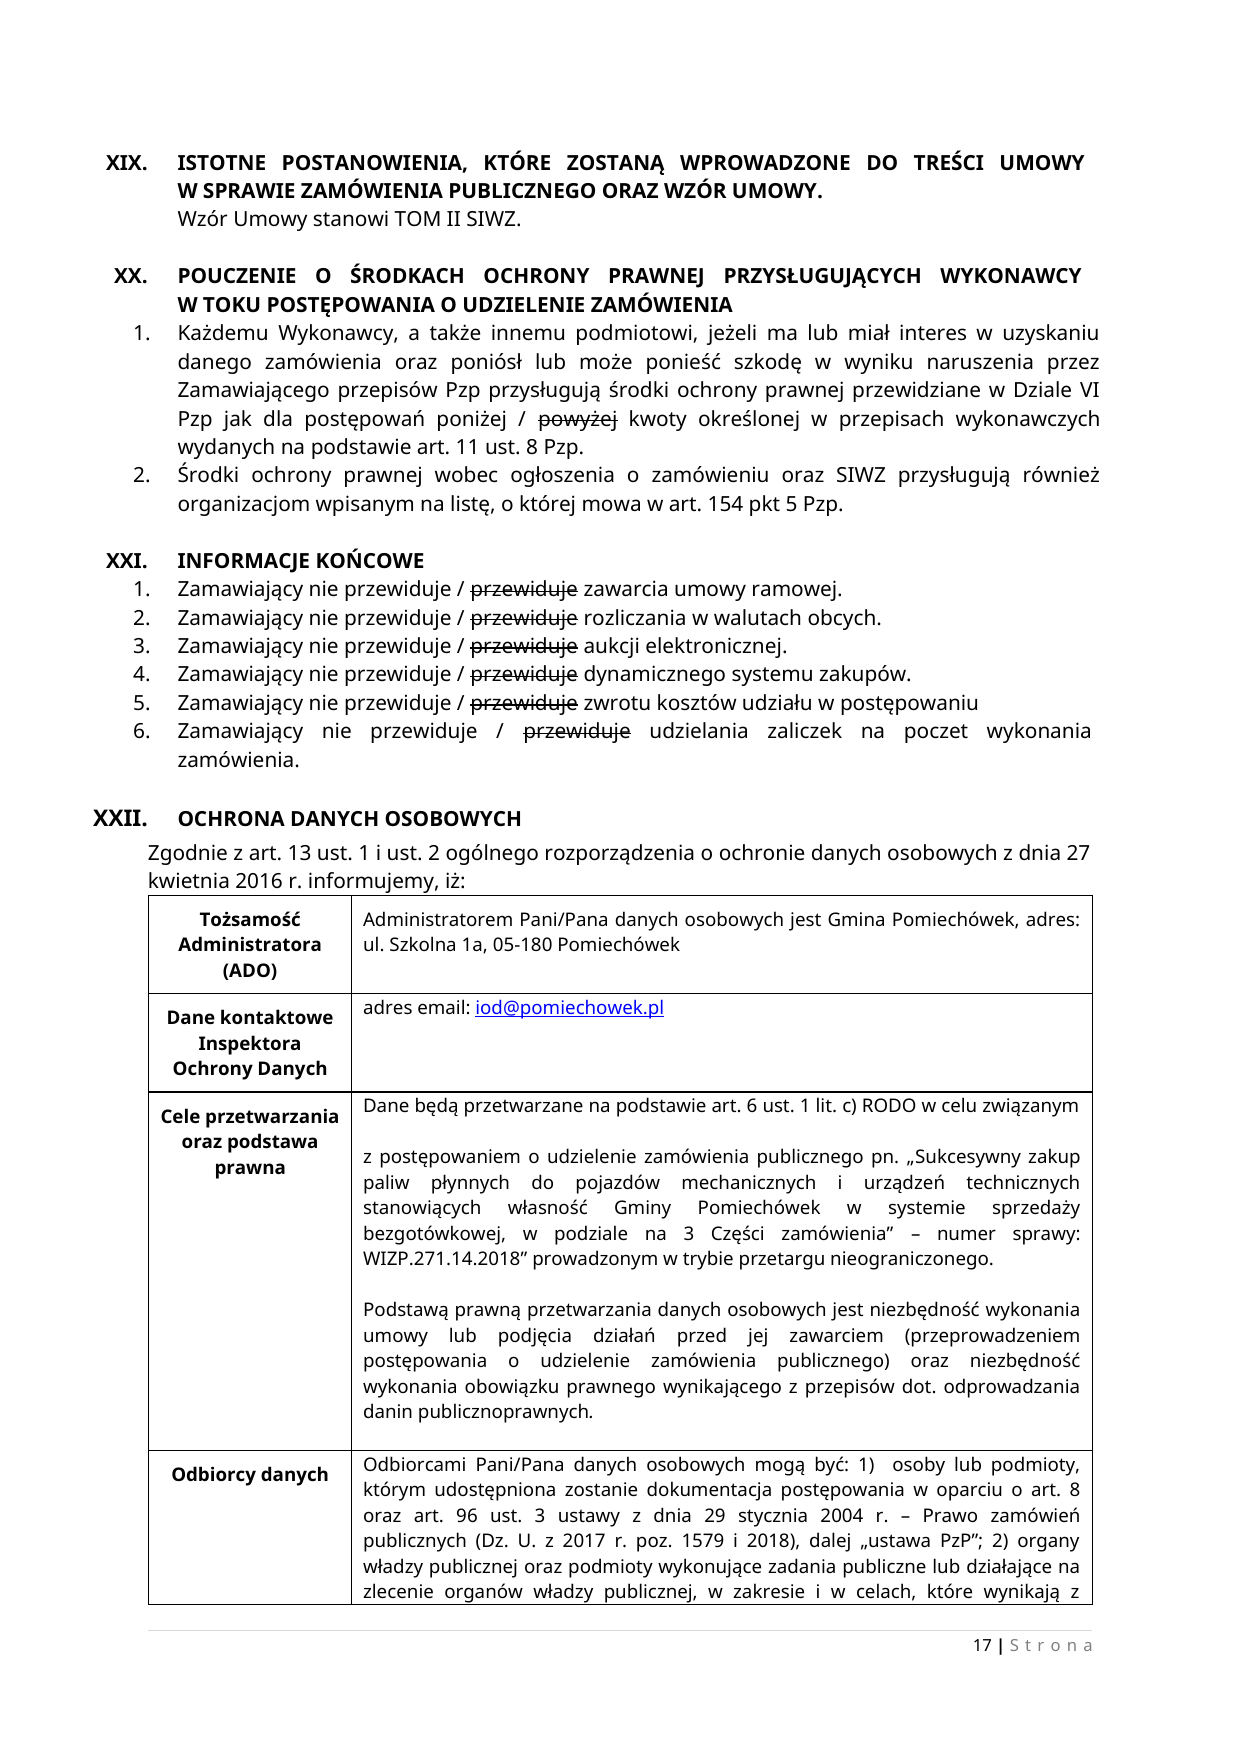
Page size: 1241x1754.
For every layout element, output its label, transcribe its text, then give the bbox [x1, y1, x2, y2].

list Środki ochrony prawnej wobec ogłoszenia o zamówieniu oraz SIWZ przysługują również organizacjom wpisanym na listę, o której mowa w art. 154 pkt 5 Pzp. [133, 461, 1101, 517]
text Wzór Umowy stanowi TOM II SIWZ. [148, 204, 1092, 233]
list OCHRONA DANYCH OSOBOWYCH [148, 802, 1101, 833]
text Zgodnie z art. 13 ust. 1 i ust. 2 ogólnego rozporządzenia o ochronie danych osobowych z dnia 27 kwietnia 2016 r. informujemy, iż: [148, 838, 1092, 894]
table_cell Odbiorcy danych [149, 1451, 351, 1604]
list Zamawiający nie przewiduje / przewiduje rozliczania w walutach obcych. [133, 603, 1092, 631]
list Zamawiający nie przewiduje / przewiduje zwrotu kosztów udziału w postępowaniu [133, 688, 1092, 716]
list Każdemu Wykonawcy, a także innemu podmiotowi, jeżeli ma lub miał interes w uzyskaniu danego zamówienia oraz poniósł lub może ponieść szkodę w wyniku naruszenia przez Zamawiającego przepisów Pzp przysługują środki ochrony prawnej przewidziane w Dziale VI Pzp jak dla postępowań poniżej / powyżej kwoty określonej w przepisach wykonawczych wydanych na podstawie art. 11 ust. 8 Pzp. [133, 318, 1101, 461]
table_cell adres email: iod@pomiechowek.pl [352, 994, 1092, 1091]
list Zamawiający nie przewiduje / przewiduje aukcji elektronicznej. [133, 631, 1092, 659]
table_header Administratorem Pani/Pana danych osobowych jest Gmina Pomiechówek, adres: ul. Szkolna 1a, 05-180 Pomiechówek [352, 896, 1092, 993]
table_cell Dane kontaktowe Inspektora Ochrony Danych [149, 994, 351, 1091]
list ISTOTNE POSTANOWIENIA, KTÓRE ZOSTANĄ WPROWADZONE DO TREŚCI UMOWY W SPRAWIE ZAMÓWIENIA PUBLICZNEGO ORAZ WZÓR UMOWY. [148, 148, 1101, 204]
list INFORMACJE KOŃCOWE [148, 546, 1101, 574]
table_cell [352, 1451, 1092, 1604]
list POUCZENIE O ŚRODKACH OCHRONY PRAWNEJ PRZYSŁUGUJĄCYCH WYKONAWCY W TOKU POSTĘPOWANIA O UDZIELENIE ZAMÓWIENIA [148, 261, 1101, 318]
list Zamawiający nie przewiduje / przewiduje dynamicznego systemu zakupów. [133, 659, 1092, 688]
list Zamawiający nie przewiduje / przewiduje udzielania zaliczek na poczet wykonania zamówienia. [133, 716, 1092, 773]
table_header Tożsamość Administratora (ADO) [149, 896, 351, 993]
table_cell Dane będą przetwarzane na podstawie art. 6 ust. 1 lit. c) RODO w celu związanym z postępowaniem o udzielenie zamówienia publicznego pn. „Sukcesywny zakup paliw płynnych do pojazdów mechanicznych i urządzeń technicznych stanowiących własność Gminy Pomiechówek w systemie sprzedaży bezgotówkowej, w podziale na 3 Części zamówienia” – numer sprawy: WIZP.271.14.2018” prowadzonym w trybie przetargu nieograniczonego. Podstawą prawną przetwarzania danych osobowych jest niezbędność wykonania umowy lub podjęcia działań przed jej zawarciem (przeprowadzeniem postępowania o udzielenie zamówienia publicznego) oraz niezbędność wykonania obowiązku prawnego wynikającego z przepisów dot. odprowadzania danin publicznoprawnych. [352, 1093, 1092, 1450]
table_cell Cele przetwarzania oraz podstawa prawna [149, 1093, 351, 1450]
list Zamawiający nie przewiduje / przewiduje zawarcia umowy ramowej. [133, 574, 1092, 603]
